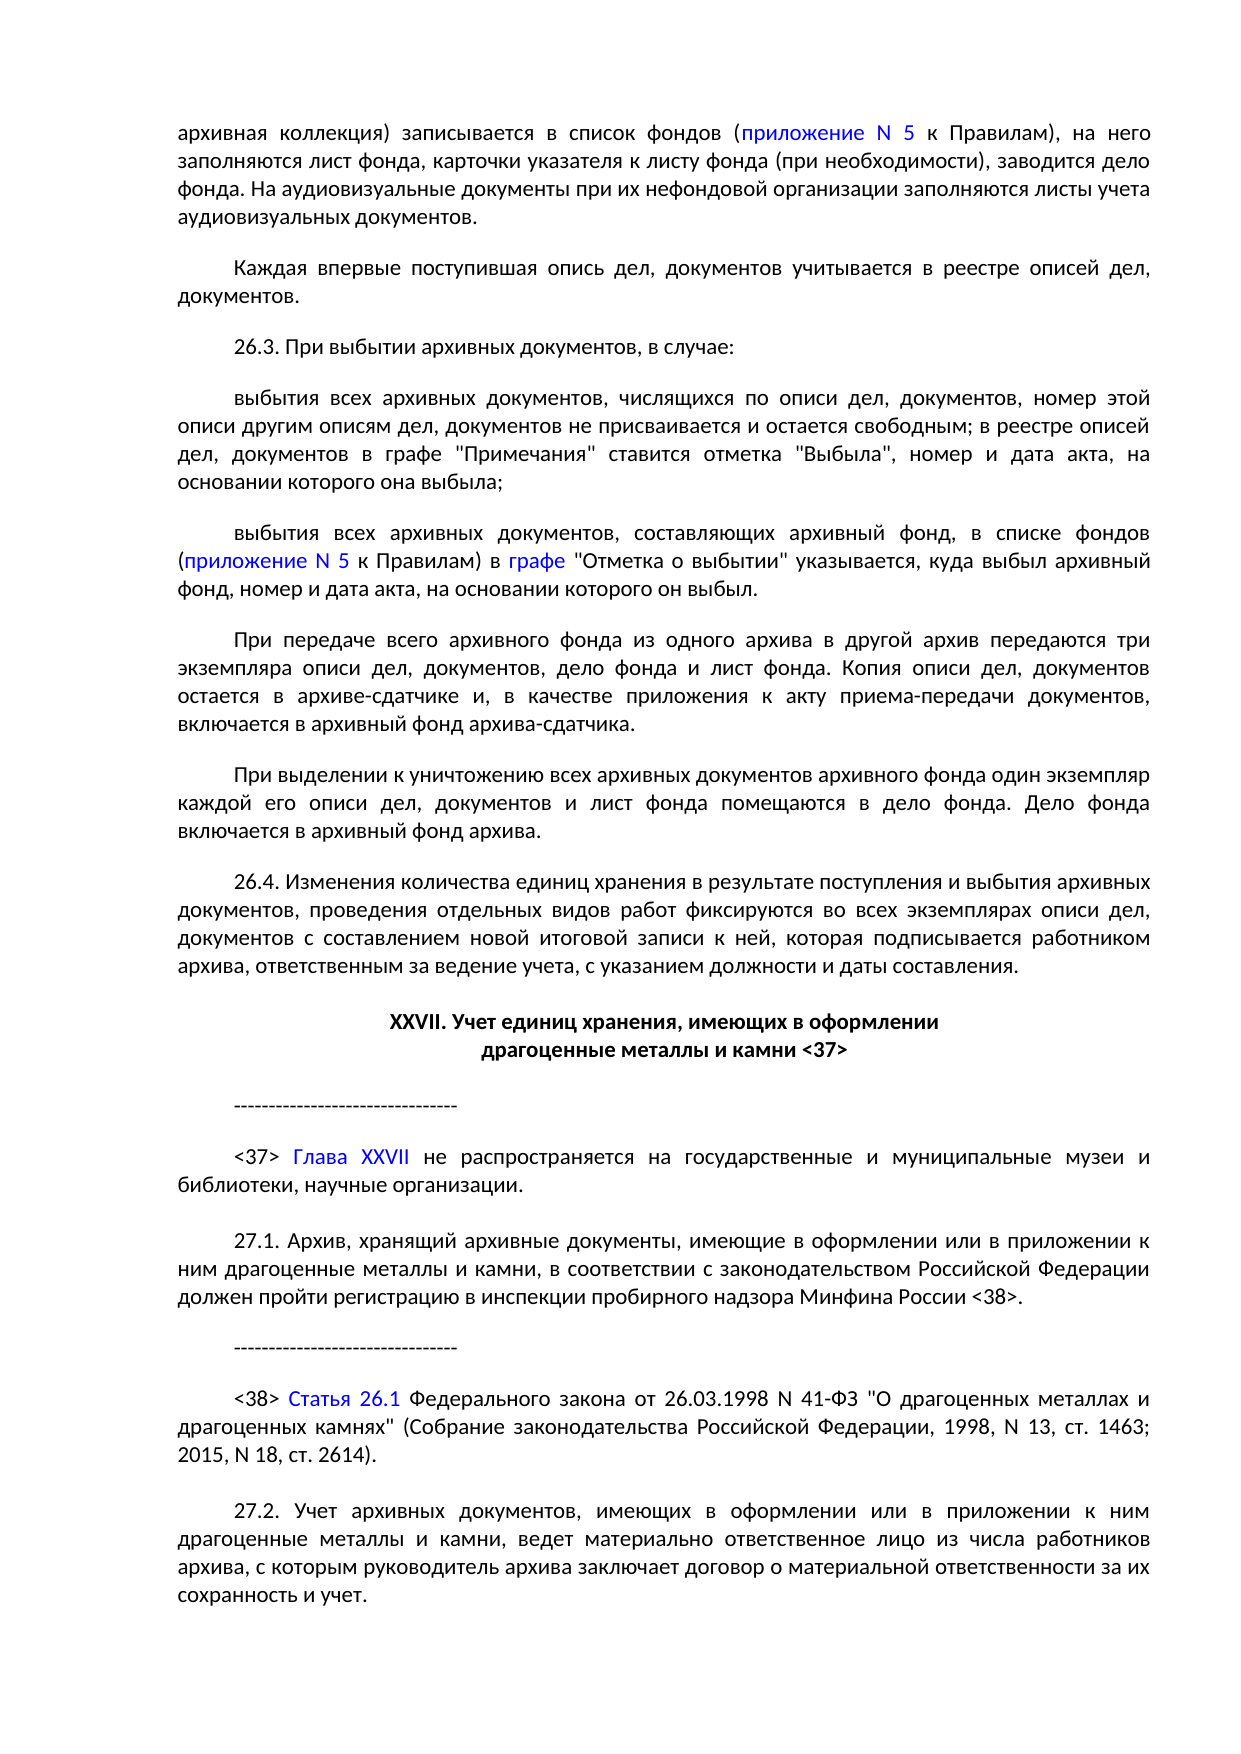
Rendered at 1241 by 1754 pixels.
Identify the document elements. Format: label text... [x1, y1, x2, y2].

text выбытия всех архивных документов, числящихся по описи дел, документов, номер этой описи другим описям дел, документов не присваивается и остается свободным; в реестре описей дел, документов в графе "Примечания" ставится отметка "Выбыла", номер и дата акта, на основании которого она выбыла; [177, 383, 1152, 495]
text <38> Статья 26.1 Федерального закона от 26.03.1998 N 41-ФЗ "О драгоценных металлах и драгоценных камнях" (Собрание законодательства Российской Федерации, 1998, N 13, ст. 1463; 2015, N 18, ст. 2614). [177, 1384, 1152, 1468]
text 27.1. Архив, хранящий архивные документы, имеющие в оформлении или в приложении к ним драгоценные металлы и камни, в соответствии с законодательством Российской Федерации должен пройти регистрацию в инспекции пробирного надзора Минфина России <38>. [177, 1226, 1152, 1310]
text -------------------------------- [177, 1333, 1152, 1361]
text <37> Глава XXVII не распространяется на государственные и муниципальные музеи и библиотеки, научные организации. [177, 1142, 1152, 1198]
text выбытия всех архивных документов, составляющих архивный фонд, в списке фондов (приложение N 5 к Правилам) в графе "Отметка о выбытии" указывается, куда выбыл архивный фонд, номер и дата акта, на основании которого он выбыл. [177, 518, 1152, 602]
text -------------------------------- [177, 1091, 1152, 1119]
title XXVII. Учет единиц хранения, имеющих в оформлении [177, 1007, 1152, 1035]
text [177, 118, 1152, 230]
text Каждая впервые поступившая опись дел, документов учитывается в реестре описей дел, документов. [177, 253, 1152, 309]
text 27.2. Учет архивных документов, имеющих в оформлении или в приложении к ним драгоценные металлы и камни, ведет материально ответственное лицо из числа работников архива, с которым руководитель архива заключает договор о материальной ответственности за их сохранность и учет. [177, 1496, 1152, 1608]
text При выделении к уничтожению всех архивных документов архивного фонда один экземпляр каждой его описи дел, документов и лист фонда помещаются в дело фонда. Дело фонда включается в архивный фонд архива. [177, 760, 1152, 844]
text 26.4. Изменения количества единиц хранения в результате поступления и выбытия архивных документов, проведения отдельных видов работ фиксируются во всех экземплярах описи дел, документов с составлением новой итоговой записи к ней, которая подписывается работником архива, ответственным за ведение учета, с указанием должности и даты составления. [177, 867, 1152, 979]
text 26.3. При выбытии архивных документов, в случае: [177, 332, 1152, 360]
text При передаче всего архивного фонда из одного архива в другой архив передаются три экземпляра описи дел, документов, дело фонда и лист фонда. Копия описи дел, документов остается в архиве-сдатчике и, в качестве приложения к акту приема-передачи документов, включается в архивный фонд архива-сдатчика. [177, 625, 1152, 737]
title драгоценные металлы и камни <37> [177, 1035, 1152, 1063]
